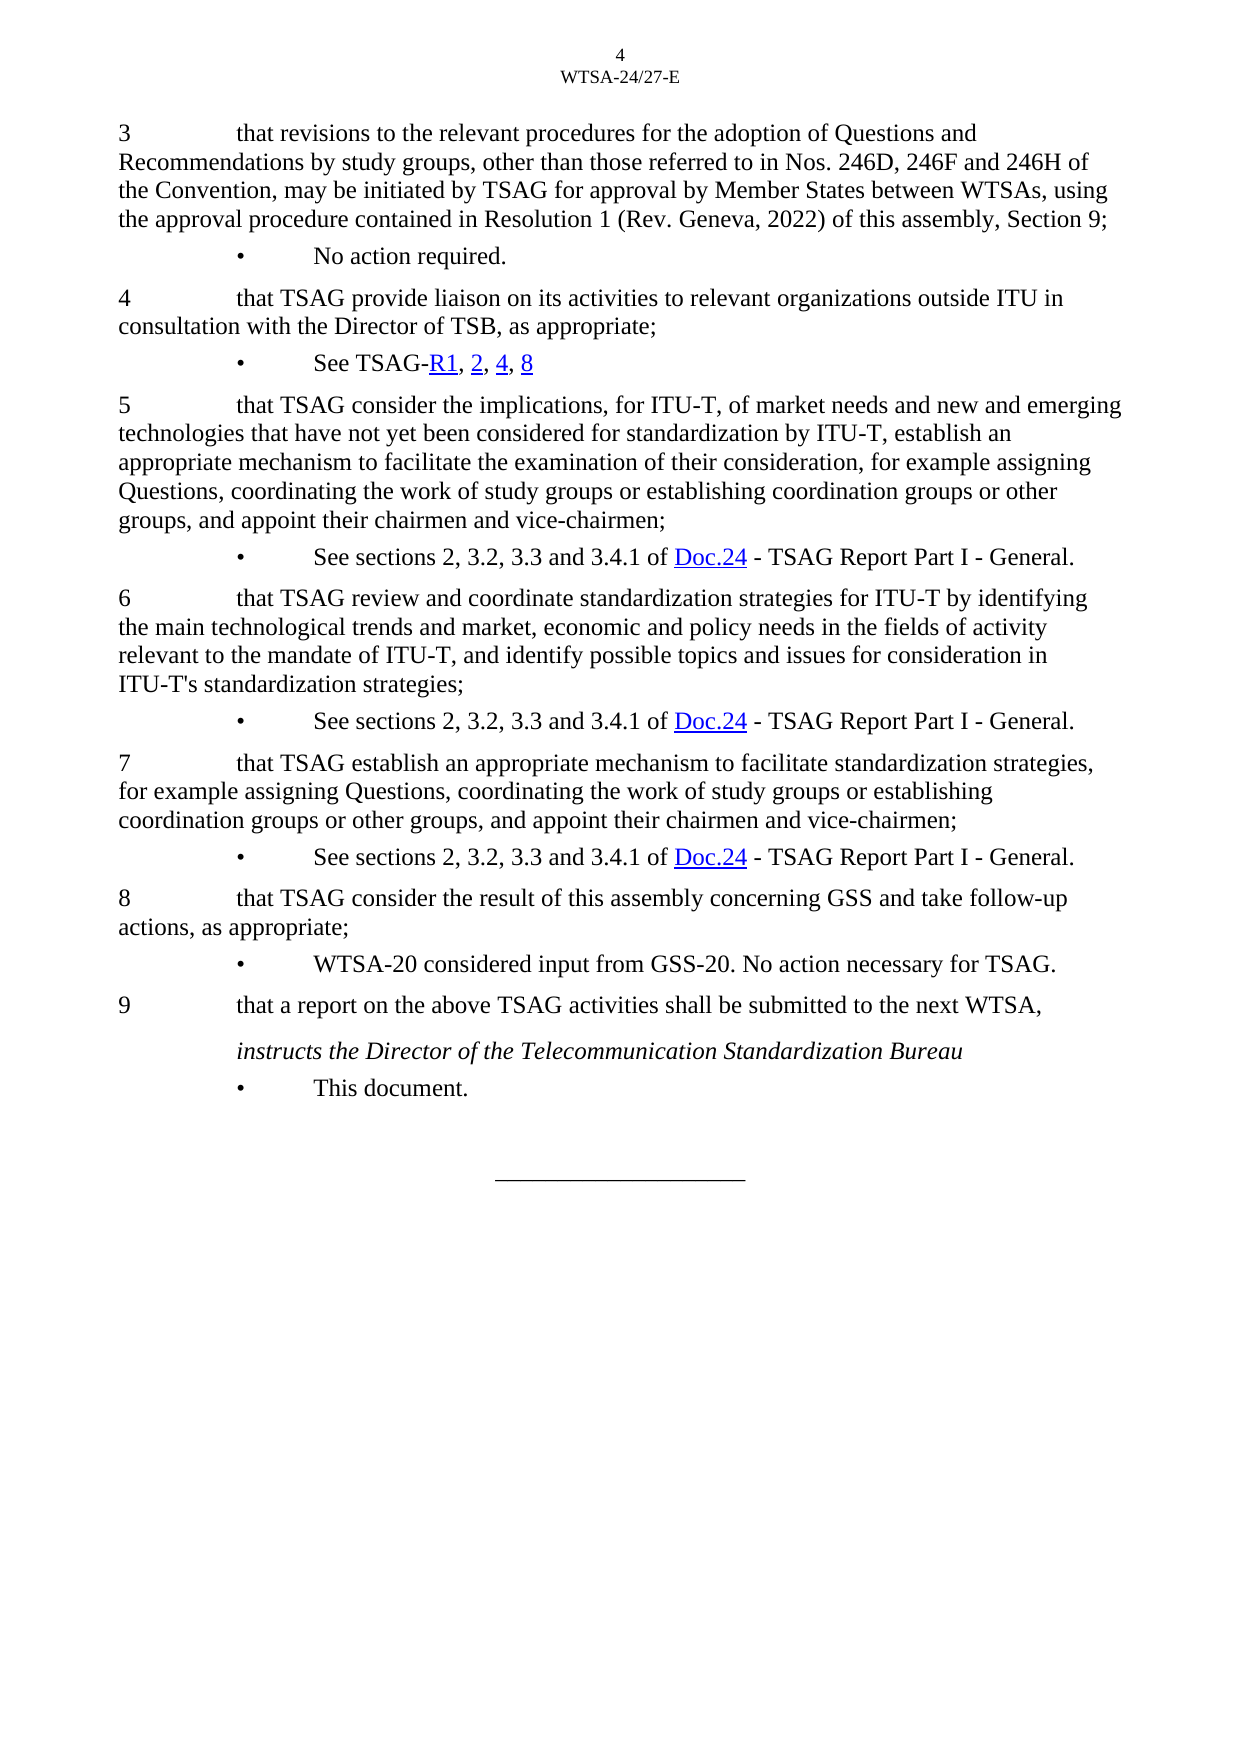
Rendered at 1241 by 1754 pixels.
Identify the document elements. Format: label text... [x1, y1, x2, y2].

text 7 that TSAG establish an appropriate mechanism to facilitate standardization strategies, for example assigning Questions, coordinating the work of study groups or establishing coordination groups or other groups, and appoint their chairmen and vice-chairmen; [118, 748, 1122, 834]
text 3 that revisions to the relevant procedures for the adoption of Questions and Recommendations by study groups, other than those referred to in Nos. 246D, 246F and 246H of the Convention, may be initiated by TSAG for approval by Member States between WTSAs, using the approval procedure contained in Resolution 1 (Rev. Geneva, 2022) of this assembly, Section 9; [118, 118, 1122, 233]
text • This document. [236, 1073, 1122, 1102]
text • See TSAG-R1, 2, 4, 8 [236, 348, 1122, 377]
text instructs the Director of the Telecommunication Standardization Bureau [236, 1036, 1122, 1065]
text 8 that TSAG consider the result of this assembly concerning GSS and take follow-up actions, as appropriate; [118, 883, 1122, 941]
text • See sections 2, 3.2, 3.3 and 3.4.1 of Doc.24 - TSAG Report Part I - General. [236, 542, 1122, 571]
text • See sections 2, 3.2, 3.3 and 3.4.1 of Doc.24 - TSAG Report Part I - General. [236, 706, 1122, 735]
text • See sections 2, 3.2, 3.3 and 3.4.1 of Doc.24 - TSAG Report Part I - General. [236, 842, 1122, 871]
text 9 that a report on the above TSAG activities shall be submitted to the next WTSA, [118, 991, 1122, 1019]
text ____________________ [118, 1156, 1122, 1184]
text • No action required. [236, 241, 1122, 270]
text 4 that TSAG provide liaison on its activities to relevant organizations outside ITU in consultation with the Director of TSB, as appropriate; [118, 283, 1122, 340]
text 6 that TSAG review and coordinate standardization strategies for ITU-T by identifying the main technological trends and market, economic and policy needs in the fields of activity relevant to the mandate of ITU-T, and identify possible topics and issues for consideration in ITU-T's standardization strategies; [118, 583, 1122, 698]
text • WTSA-20 considered input from GSS-20. No action necessary for TSAG. [236, 949, 1122, 978]
text 5 that TSAG consider the implications, for ITU-T, of market needs and new and emerging technologies that have not yet been considered for standardization by ITU-T, establish an appropriate mechanism to facilitate the examination of their consideration, for example assigning Questions, coordinating the work of study groups or establishing coordination groups or other groups, and appoint their chairmen and vice-chairmen; [118, 390, 1122, 533]
